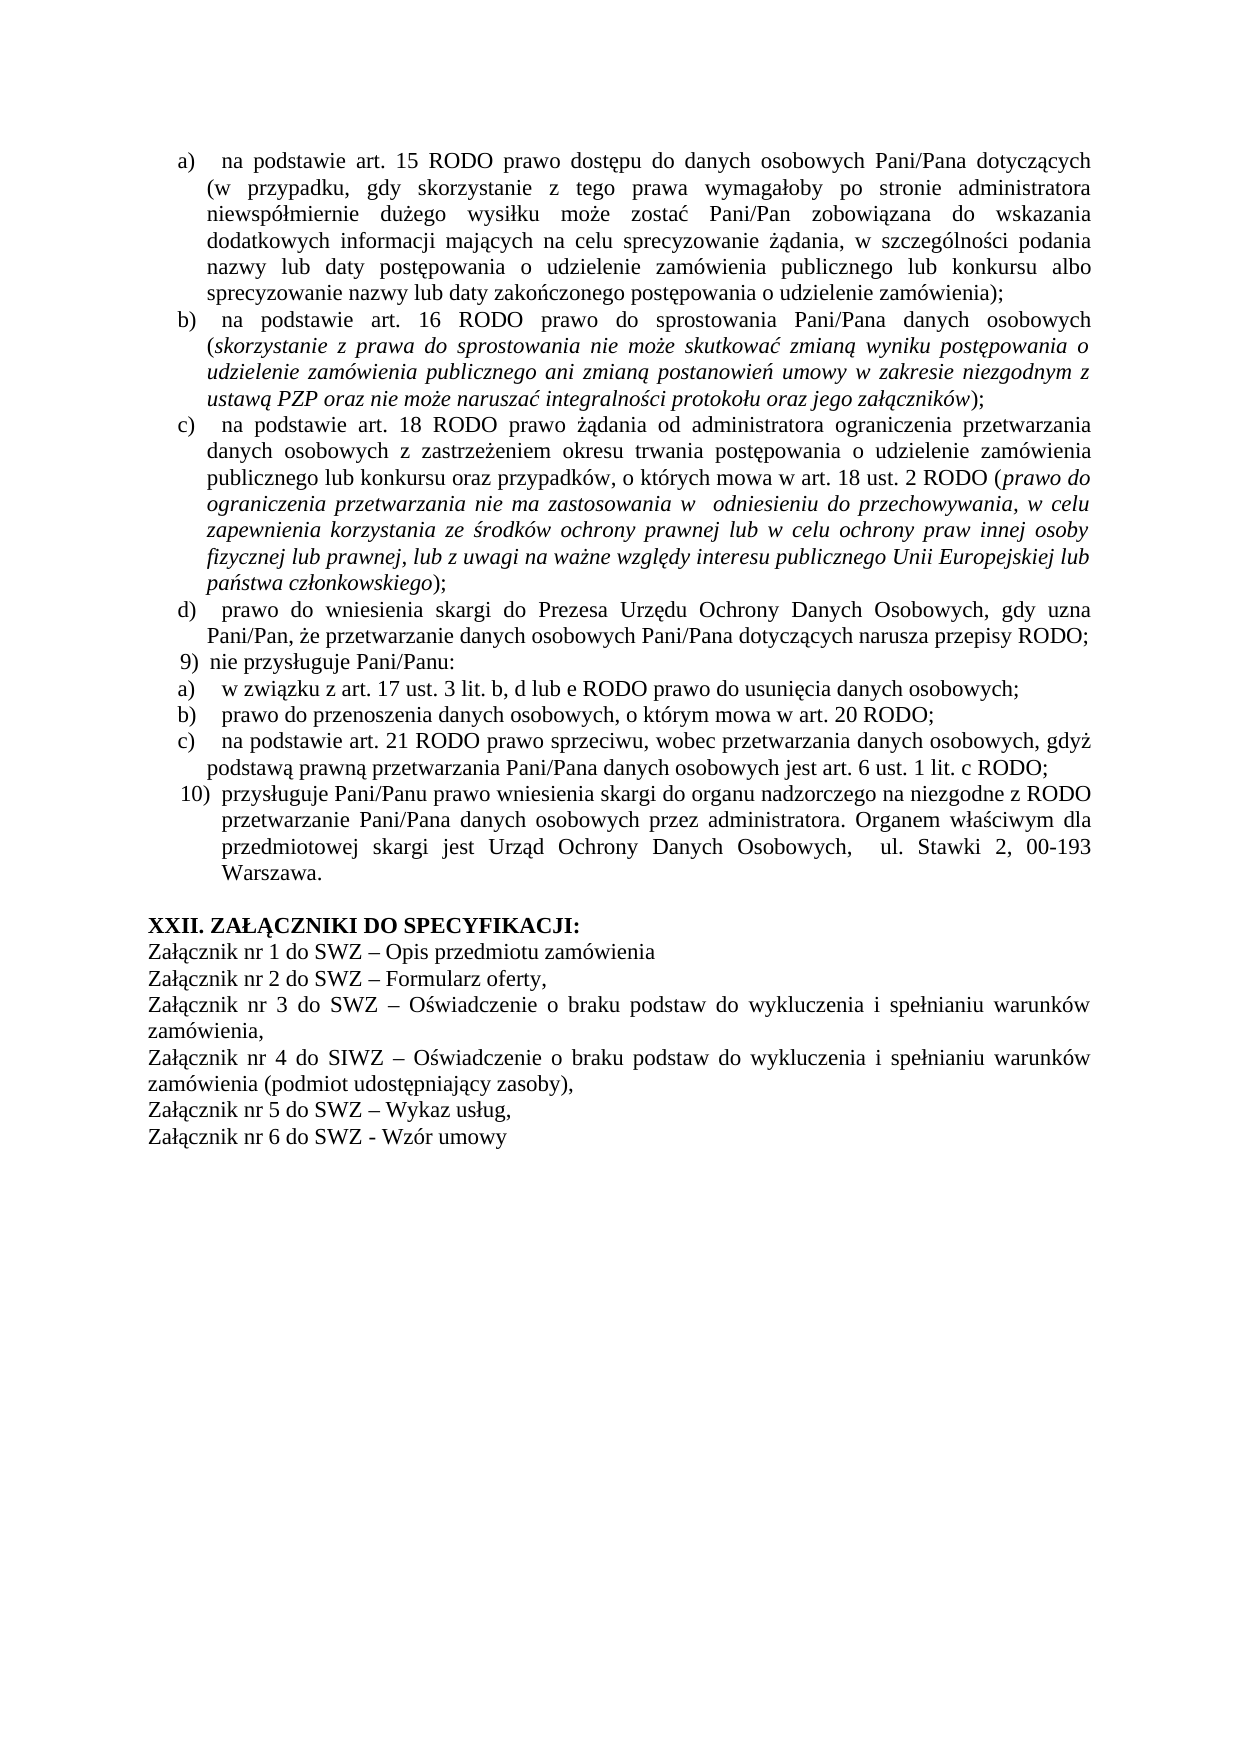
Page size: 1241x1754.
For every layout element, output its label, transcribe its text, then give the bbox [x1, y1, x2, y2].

list prawo do przenoszenia danych osobowych, o którym mowa w art. 20 RODO; [177, 701, 1093, 727]
list na podstawie art. 16 RODO prawo do sprostowania Pani/Pana danych osobowych (skorzystanie z prawa do sprostowania nie może skutkować zmianą wyniku postępowania o udzielenie zamówienia publicznego ani zmianą postanowień umowy w zakresie niezgodnym z ustawą PZP oraz nie może naruszać integralności protokołu oraz jego załączników); [177, 306, 1093, 411]
list prawo do wniesienia skargi do Prezesa Urzędu Ochrony Danych Osobowych, gdy uzna Pani/Pan, że przetwarzanie danych osobowych Pani/Pana dotyczących narusza przepisy RODO; [177, 596, 1093, 648]
list nie przysługuje Pani/Panu: [180, 648, 1093, 675]
list na podstawie art. 21 RODO prawo sprzeciwu, wobec przetwarzania danych osobowych, gdyż podstawą prawną przetwarzania Pani/Pana danych osobowych jest art. 6 ust. 1 lit. c RODO; [177, 727, 1093, 780]
text Załącznik nr 3 do SWZ – Oświadczenie o braku podstaw do wykluczenia i spełnianiu warunków zamówienia, [148, 991, 1093, 1044]
list na podstawie art. 18 RODO prawo żądania od administratora ograniczenia przetwarzania danych osobowych z zastrzeżeniem okresu trwania postępowania o udzielenie zamówienia publicznego lub konkursu oraz przypadków, o których mowa w art. 18 ust. 2 RODO (prawo do ograniczenia przetwarzania nie ma zastosowania w odniesieniu do przechowywania, w celu zapewnienia korzystania ze środków ochrony prawnej lub w celu ochrony praw innej osoby fizycznej lub prawnej, lub z uwagi na ważne względy interesu publicznego Unii Europejskiej lub państwa członkowskiego); [177, 411, 1093, 596]
text XXII. ZAŁĄCZNIKI DO SPECYFIKACJI: [148, 912, 1093, 938]
text Załącznik nr 1 do SWZ – Opis przedmiotu zamówienia [148, 938, 1093, 964]
list w związku z art. 17 ust. 3 lit. b, d lub e RODO prawo do usunięcia danych osobowych; [177, 675, 1093, 701]
text Załącznik nr 2 do SWZ – Formularz oferty, [148, 964, 1093, 991]
list przysługuje Pani/Panu prawo wniesienia skargi do organu nadzorczego na niezgodne z RODO przetwarzanie Pani/Pana danych osobowych przez administratora. Organem właściwym dla przedmiotowej skargi jest Urząd Ochrony Danych Osobowych, ul. Stawki 2, 00-193 Warszawa. [180, 780, 1093, 886]
list na podstawie art. 15 RODO prawo dostępu do danych osobowych Pani/Pana dotyczących (w przypadku, gdy skorzystanie z tego prawa wymagałoby po stronie administratora niewspółmiernie dużego wysiłku może zostać Pani/Pan zobowiązana do wskazania dodatkowych informacji mających na celu sprecyzowanie żądania, w szczególności podania nazwy lub daty postępowania o udzielenie zamówienia publicznego lub konkursu albo sprecyzowanie nazwy lub daty zakończonego postępowania o udzielenie zamówienia); [177, 148, 1093, 306]
text Załącznik nr 4 do SIWZ – Oświadczenie o braku podstaw do wykluczenia i spełnianiu warunków zamówienia (podmiot udostępniający zasoby), [148, 1044, 1093, 1096]
text Załącznik nr 5 do SWZ – Wykaz usług, [148, 1096, 1093, 1123]
text Załącznik nr 6 do SWZ - Wzór umowy [148, 1123, 1093, 1149]
